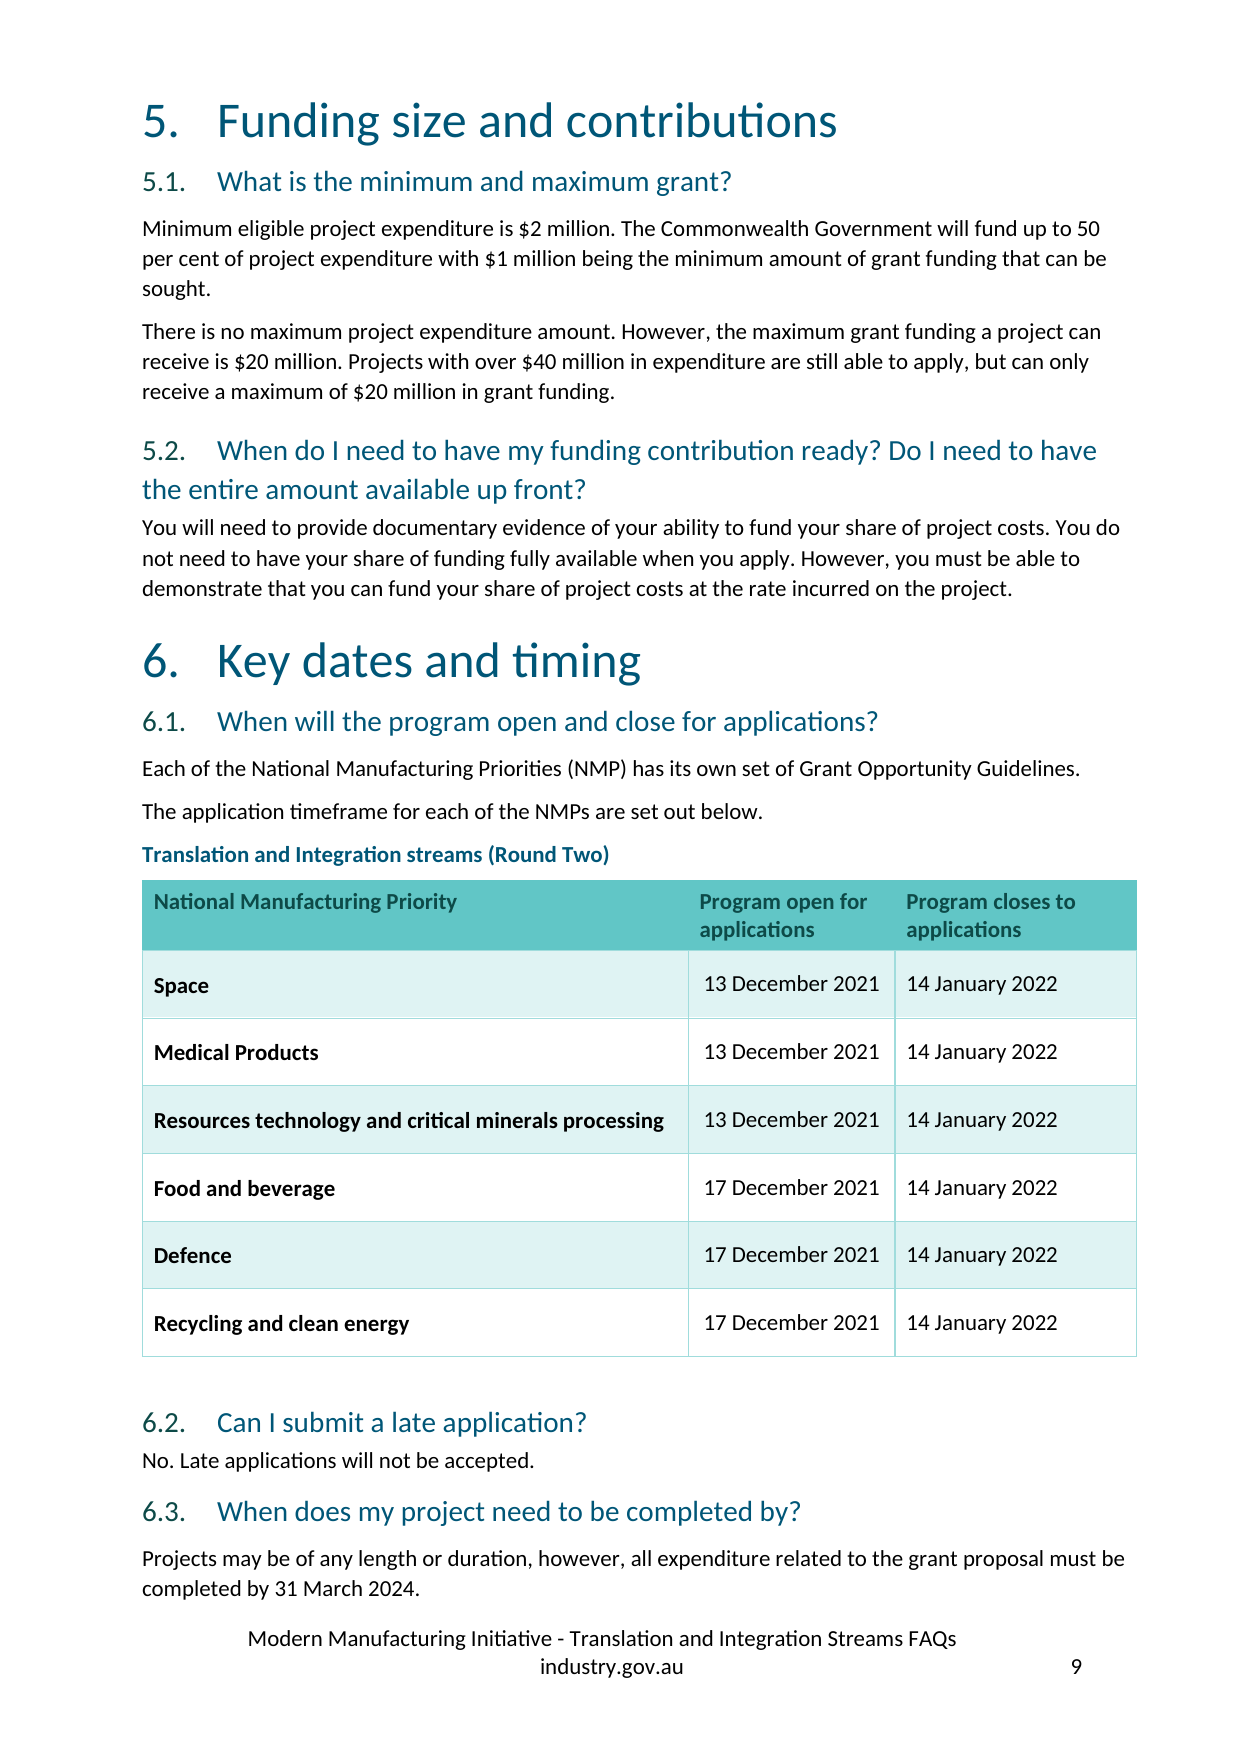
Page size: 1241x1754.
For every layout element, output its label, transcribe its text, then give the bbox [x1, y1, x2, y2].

table_cell 14 January 2022 [896, 1154, 1136, 1221]
subtitle Funding size and contributions [142, 89, 1137, 150]
table_cell 14 January 2022 [896, 1222, 1136, 1288]
text No. Late applications will not be accepted. [142, 1447, 1137, 1474]
subtitle When does my project need to be completed by? [142, 1493, 1137, 1529]
table_cell 14 January 2022 [896, 1289, 1136, 1356]
subtitle What is the minimum and maximum grant? [142, 163, 1137, 198]
table_cell 17 December 2021 [689, 1289, 894, 1356]
list There is no maximum project expenditure amount. However, the maximum grant funding a project can receive is $20 million. Projects with over $40 million in expenditure are still able to apply, but can only receive a maximum of $20 million in grant funding. [142, 317, 1137, 405]
table_cell Food and beverage [143, 1154, 688, 1221]
text Projects may be of any length or duration, however, all expenditure related to the grant proposal must be completed by 31 March 2024. [142, 1544, 1137, 1603]
table_cell 14 January 2022 [896, 1019, 1136, 1085]
table_cell 13 December 2021 [689, 1086, 894, 1153]
table_cell 17 December 2021 [689, 1154, 894, 1221]
table_cell 13 December 2021 [689, 951, 894, 1017]
text Minimum eligible project expenditure is $2 million. The Commonwealth Government will fund up to 50 per cent of project expenditure with $1 million being the minimum amount of grant funding that can be sought. [142, 214, 1137, 302]
table_header Program closes to applications [896, 881, 1136, 950]
table_cell Recycling and clean energy [143, 1289, 688, 1356]
text Translation and Integration streams (Round Two) [142, 840, 1137, 868]
table_cell 14 January 2022 [896, 1086, 1136, 1153]
text The application timeframe for each of the NMPs are set out below. [142, 797, 1137, 825]
table_cell 17 December 2021 [689, 1222, 894, 1288]
subtitle Key dates and timing [142, 629, 1137, 690]
table_cell Resources technology and critical minerals processing [143, 1086, 688, 1153]
table_cell 13 December 2021 [689, 1019, 894, 1085]
table_header Program open for applications [689, 881, 894, 950]
subtitle When will the program open and close for applications? [142, 703, 1137, 739]
subtitle Can I submit a late application? [142, 1404, 1137, 1439]
text Each of the National Manufacturing Priorities (NMP) has its own set of Grant Opportunity Guidelines. [142, 754, 1137, 782]
table_cell 14 January 2022 [896, 951, 1136, 1017]
table_cell Defence [143, 1222, 688, 1288]
table_cell Space [143, 951, 688, 1017]
subtitle When do I need to have my funding contribution ready? Do I need to have the entire amount available up front? [142, 432, 1137, 507]
table_header National Manufacturing Priority [143, 881, 688, 950]
table_cell Medical Products [143, 1019, 688, 1085]
text You will need to provide documentary evidence of your ability to fund your share of project costs. You do not need to have your share of funding fully available when you apply. However, you must be able to demonstrate that you can fund your share of project costs at the rate incurred on the project. [142, 513, 1137, 602]
